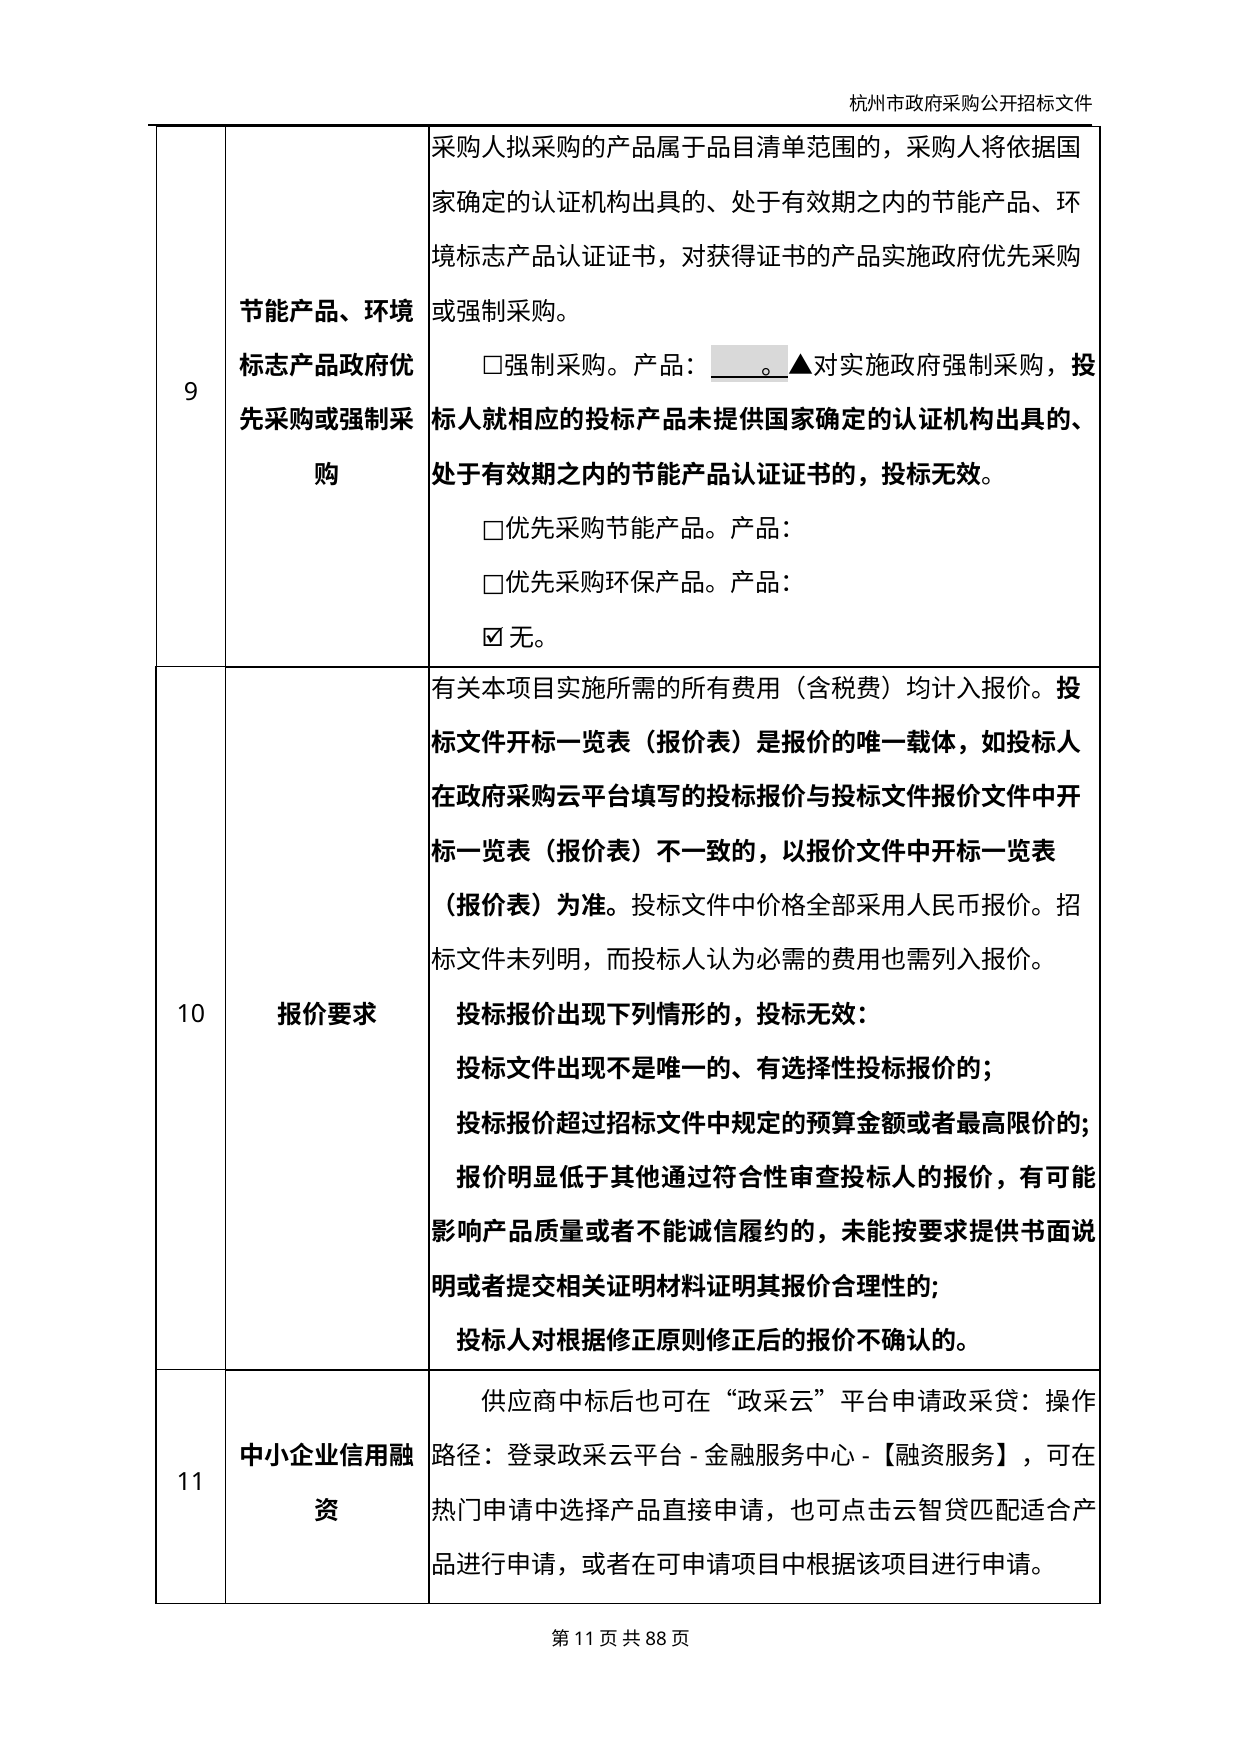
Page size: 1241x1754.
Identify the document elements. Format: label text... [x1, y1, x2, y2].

table_cell 中小企业信用融资 [226, 1371, 428, 1603]
table_cell 报价要求 [226, 668, 428, 1369]
table_cell 有关本项目实施所需的所有费用（含税费）均计入报价。投标文件开标一览表（报价表）是报价的唯一载体，如投标人在政府采购云平台填写的投标报价与投标文件报价文件中开标一览表（报价表）不一致的，以报价文件中开标一览表（报价表）为准。投标文件中价格全部采用人民币报价。招标文件未列明，而投标人认为必需的费用也需列入报价。 投标报价出现下列情形的，投标无效： 投标文件出现不是唯一的、有选择性投标报价的； 投标报价超过招标文件中规定的预算金额或者最高限价的; 报价明显低于其他通过符合性审查投标人的报价，有可能影响产品质量或者不能诚信履约的，未能按要求提供书面说明或者提交相关证明材料证明其报价合理性的; 投标人对根据修正原则修正后的报价不确认的。 [430, 668, 1099, 1369]
table_cell 11 [157, 1370, 225, 1603]
table_cell 供应商中标后也可在“政采云”平台申请政采贷：操作路径：登录政采云平台 - 金融服务中心 -【融资服务】，可在热门申请中选择产品直接申请，也可点击云智贷匹配适合产品进行申请，或者在可申请项目中根据该项目进行申请。 [430, 1371, 1099, 1603]
table_cell 节能产品、环境标志产品政府优先采购或强制采购 [226, 127, 428, 666]
table_cell 10 [157, 667, 225, 1369]
table_cell 采购人拟采购的产品属于品目清单范围的，采购人将依据国家确定的认证机构出具的、处于有效期之内的节能产品、环境标志产品认证证书，对获得证书的产品实施政府优先采购或强制采购。 强制采购。产品： 。▲对实施政府强制采购，投标人就相应的投标产品未提供国家确定的认证机构出具的、处于有效期之内的节能产品认证证书的，投标无效。 □优先采购节能产品。产品： □优先采购环保产品。产品： 无。 [430, 127, 1099, 666]
table_cell 9 [157, 127, 225, 666]
